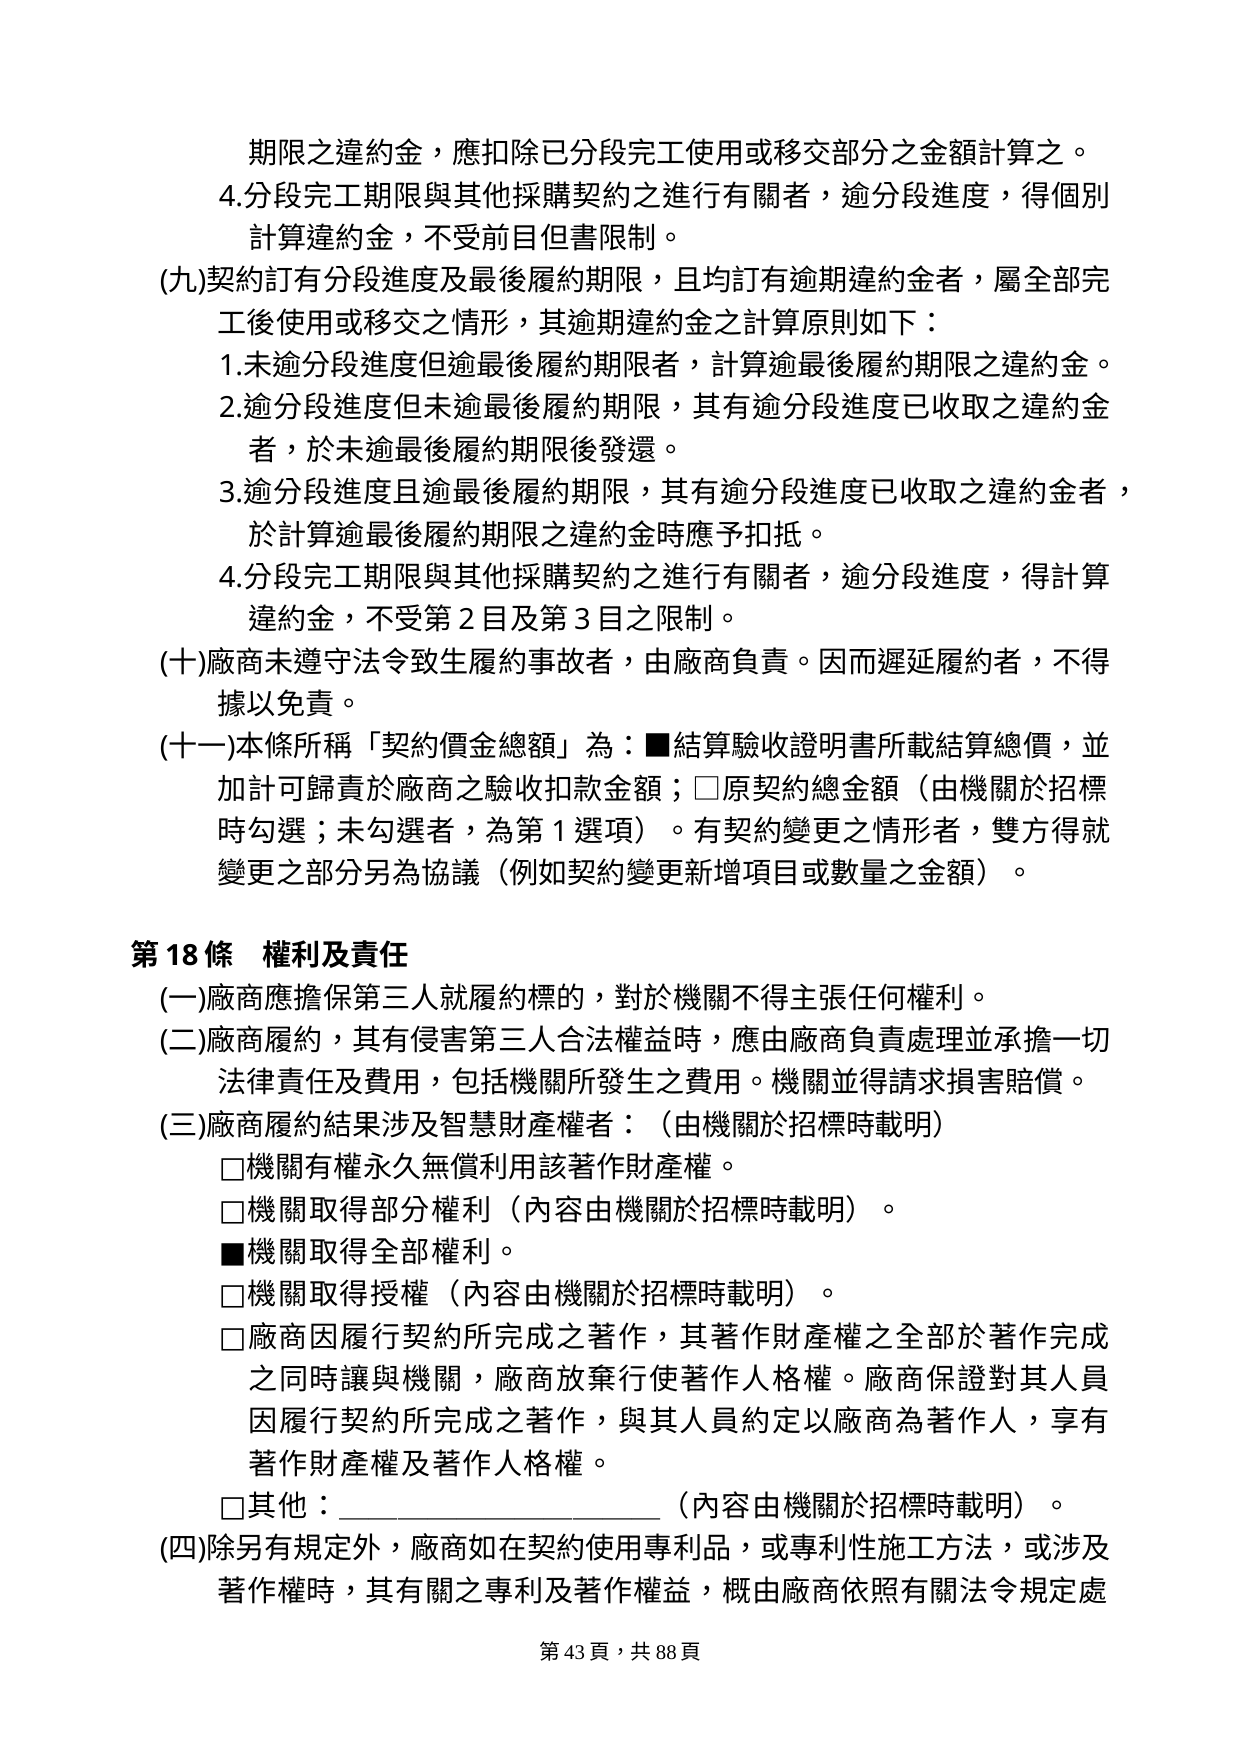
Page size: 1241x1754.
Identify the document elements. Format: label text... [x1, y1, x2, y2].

text (三)廠商履約結果涉及智慧財產權者：（由機關於招標時載明） [159, 1101, 1110, 1144]
text (二)廠商履約，其有侵害第三人合法權益時，應由廠商負責處理並承擔一切法律責任及費用，包括機關所發生之費用。機關並得請求損害賠償。 [159, 1017, 1110, 1101]
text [218, 130, 1110, 172]
text 2.逾分段進度但未逾最後履約期限，其有逾分段進度已收取之違約金者，於未逾最後履約期限後發還。 [218, 384, 1110, 469]
text □機關取得部分權利（內容由機關於招標時載明）。 [218, 1186, 1110, 1228]
text 3.逾分段進度且逾最後履約期限，其有逾分段進度已收取之違約金者，於計算逾最後履約期限之違約金時應予扣抵。 [218, 469, 1110, 553]
text (九)契約訂有分段進度及最後履約期限，且均訂有逾期違約金者，屬全部完工後使用或移交之情形，其逾期違約金之計算原則如下： [159, 257, 1110, 342]
text 4.分段完工期限與其他採購契約之進行有關者，逾分段進度，得個別計算違約金，不受前目但書限制。 [218, 172, 1110, 257]
text 第18條 權利及責任 [130, 932, 1110, 974]
text ■機關取得全部權利。 [218, 1228, 1110, 1271]
text □機關取得授權（內容由機關於招標時載明）。 [218, 1271, 1110, 1313]
text 1.未逾分段進度但逾最後履約期限者，計算逾最後履約期限之違約金。 [218, 342, 1110, 384]
text (十一)本條所稱「契約價金總額」為：■結算驗收證明書所載結算總價，並加計可歸責於廠商之驗收扣款金額；□原契約總金額（由機關於招標時勾選；未勾選者，為第1選項）。有契約變更之情形者，雙方得就變更之部分另為協議（例如契約變更新增項目或數量之金額）。 [159, 723, 1110, 892]
text □機關有權永久無償利用該著作財產權。 [218, 1144, 1110, 1186]
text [159, 1525, 1110, 1610]
text □其他：＿＿＿＿＿＿＿＿＿＿＿（內容由機關於招標時載明）。 [218, 1483, 1110, 1525]
text 4.分段完工期限與其他採購契約之進行有關者，逾分段進度，得計算違約金，不受第2目及第3目之限制。 [218, 553, 1110, 638]
text (一)廠商應擔保第三人就履約標的，對於機關不得主張任何權利。 [159, 974, 1110, 1017]
text (十)廠商未遵守法令致生履約事故者，由廠商負責。因而遲延履約者，不得據以免責。 [159, 638, 1110, 723]
text □廠商因履行契約所完成之著作，其著作財產權之全部於著作完成之同時讓與機關，廠商放棄行使著作人格權。廠商保證對其人員因履行契約所完成之著作，與其人員約定以廠商為著作人，享有著作財產權及著作人格權。 [218, 1313, 1110, 1483]
